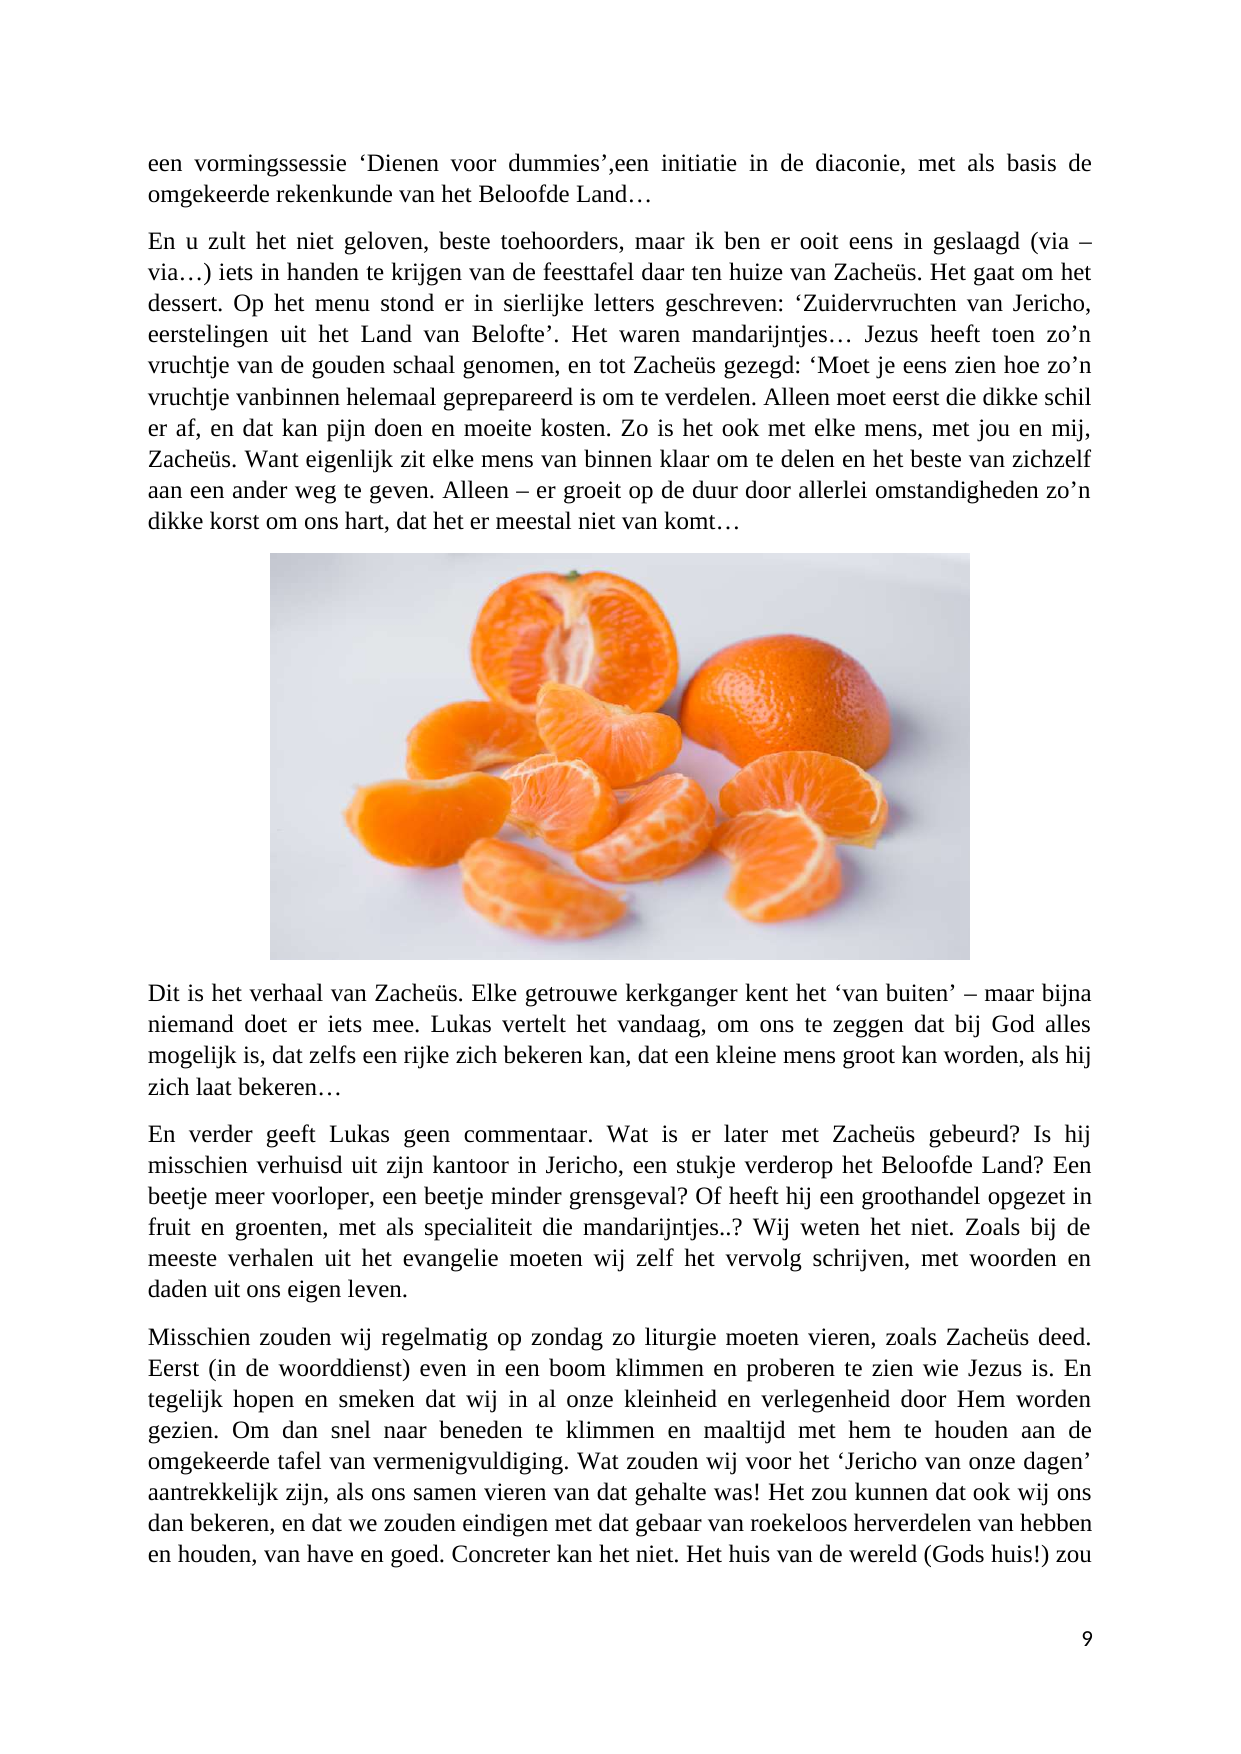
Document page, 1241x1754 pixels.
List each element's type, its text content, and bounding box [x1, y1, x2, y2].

text Dit is het verhaal van Zacheüs. Elke getrouwe kerkganger kent het ‘van buiten’ – maar bijna niemand doet er iets mee. Lukas vertelt het vandaag, om ons te zeggen dat bij God alles mogelijk is, dat zelfs een rijke zich bekeren kan, dat een kleine mens groot kan worden, als hij zich laat bekeren… [148, 978, 1093, 1100]
text En verder geeft Lukas geen commentaar. Wat is er later met Zacheüs gebeurd? Is hij misschien verhuisd uit zijn kantoor in Jericho, een stukje verderop het Beloofde Land? Een beetje meer voorloper, een beetje minder grensgeval? Of heeft hij een groothandel opgezet in fruit en groenten, met als specialiteit die mandarijntjes..? Wij weten het niet. Zoals bij de meeste verhalen uit het evangelie moeten wij zelf het vervolg schrijven, met woorden en daden uit ons eigen leven. [148, 1119, 1093, 1303]
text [148, 148, 1093, 207]
text En u zult het niet geloven, beste toehoorders, maar ik ben er ooit eens in geslaagd (via – via…) iets in handen te krijgen van de feesttafel daar ten huize van Zacheüs. Het gaat om het dessert. Op het menu stond er in sierlijke letters geschreven: ‘Zuidervruchten van Jericho, eerstelingen uit het Land van Belofte’. Het waren mandarijntjes… Jezus heeft toen zo’n vruchtje van de gouden schaal genomen, en tot Zacheüs gezegd: ‘Moet je eens zien hoe zo’n vruchtje vanbinnen helemaal geprepareerd is om te verdelen. Alleen moet eerst die dikke schil er af, en dat kan pijn doen en moeite kosten. Zo is het ook met elke mens, met jou en mij, Zacheüs. Want eigenlijk zit elke mens van binnen klaar om te delen en het beste van zichzelf aan een ander weg te geven. Alleen – er groeit op de duur door allerlei omstandigheden zo’n dikke korst om ons hart, dat het er meestal niet van komt… [148, 226, 1093, 534]
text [148, 1322, 1093, 1568]
picture [270, 553, 970, 960]
